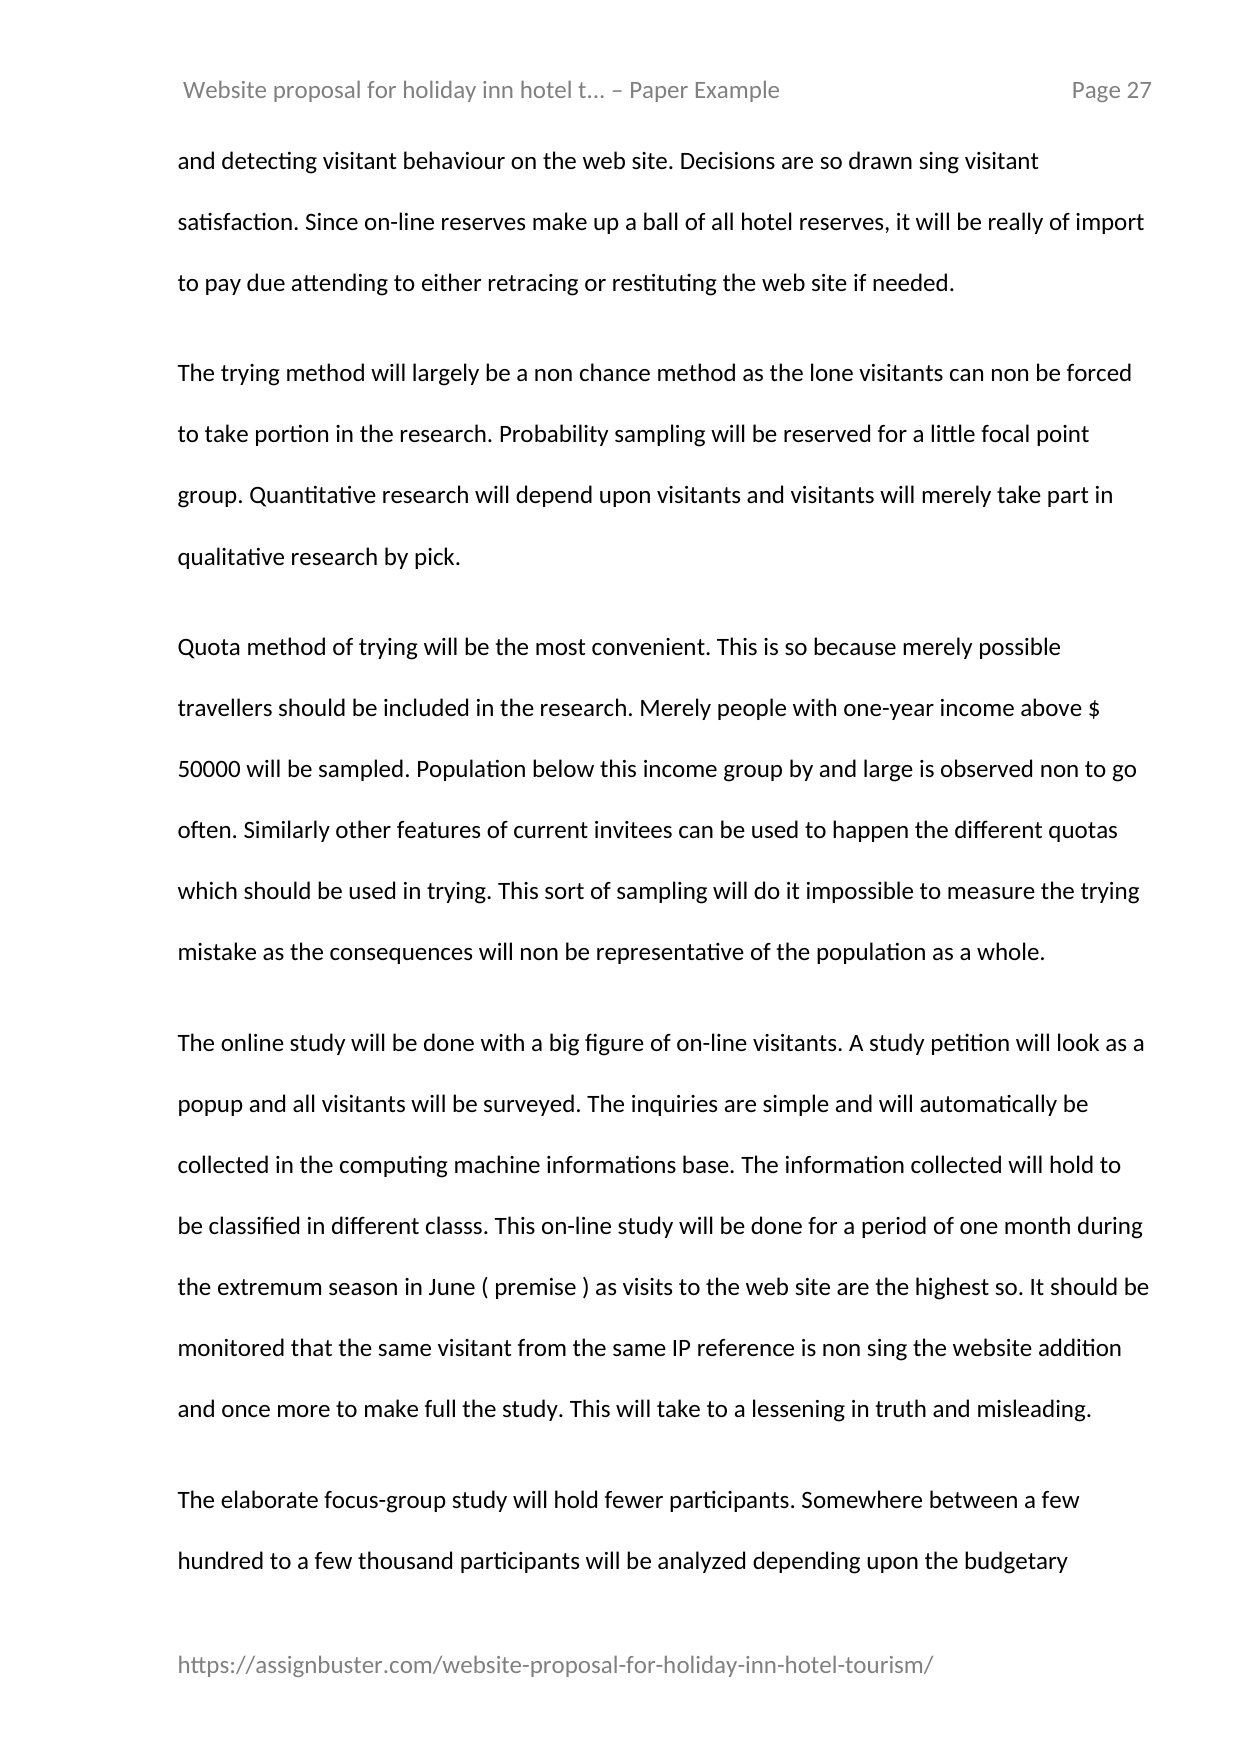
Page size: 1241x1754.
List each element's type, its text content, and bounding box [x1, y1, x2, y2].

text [177, 1484, 1152, 1575]
text The trying method will largely be a non chance method as the lone visitants can non be forced to take portion in the research. Probability sampling will be reserved for a little focal point group. Quantitative research will depend upon visitants and visitants will merely take part in qualitative research by pick. [177, 358, 1152, 571]
text Quota method of trying will be the most convenient. This is so because merely possible travellers should be included in the research. Merely people with one-year income above $ 50000 will be sampled. Population below this income group by and large is observed non to go often. Similarly other features of current invitees can be used to happen the different quotas which should be used in trying. This sort of sampling will do it impossible to measure the trying mistake as the consequences will non be representative of the population as a whole. [177, 631, 1152, 967]
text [177, 145, 1152, 298]
text The online study will be done with a big figure of on-line visitants. A study petition will look as a popup and all visitants will be surveyed. The inquiries are simple and will automatically be collected in the computing machine informations base. The information collected will hold to be classified in different classs. This on-line study will be done for a period of one month during the extremum season in June ( premise ) as visits to the web site are the highest so. It should be monitored that the same visitant from the same IP reference is non sing the website addition and once more to make full the study. This will take to a lessening in truth and misleading. [177, 1027, 1152, 1424]
